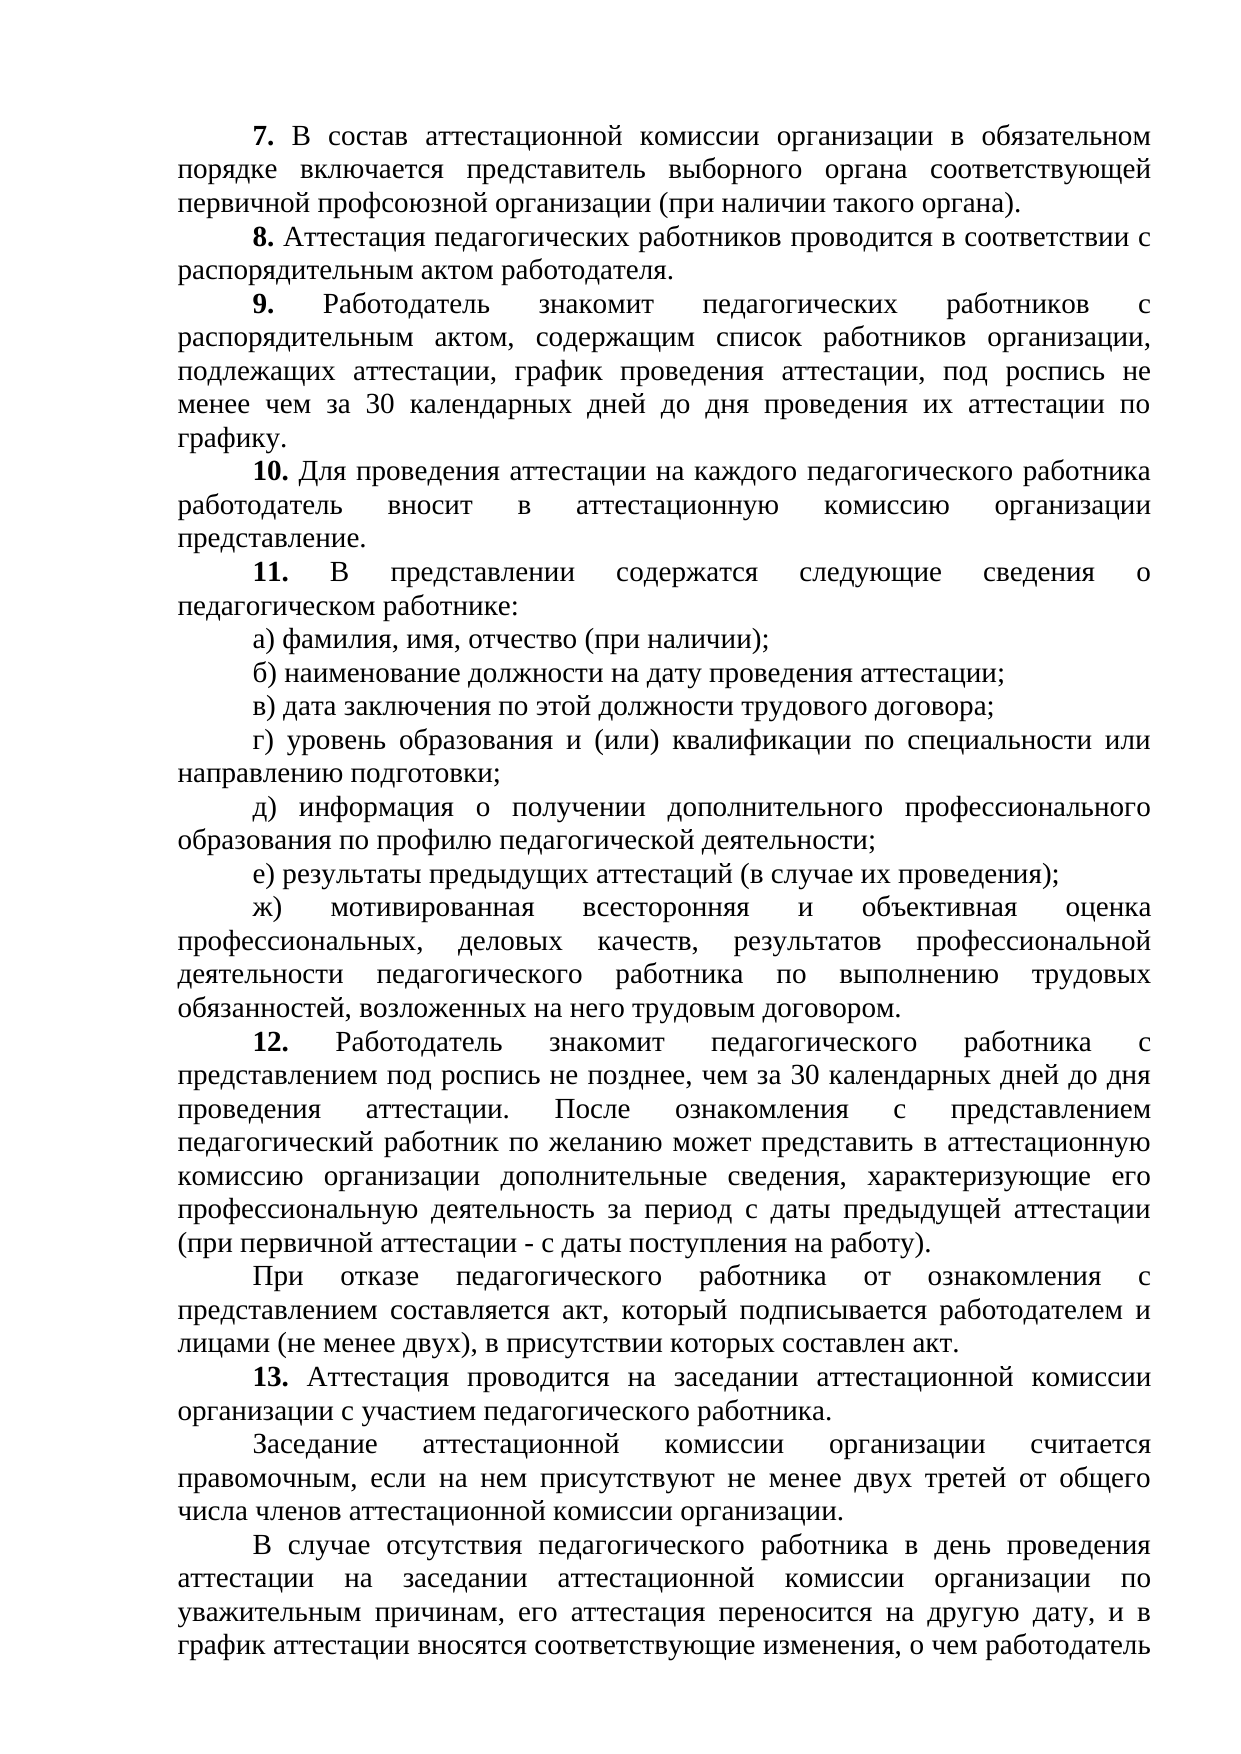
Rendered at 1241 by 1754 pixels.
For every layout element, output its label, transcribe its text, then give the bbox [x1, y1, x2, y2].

text При отказе педагогического работника от ознакомления с представлением составляется акт, который подписывается работодателем и лицами (не менее двух), в присутствии которых составлен акт. [177, 1258, 1152, 1359]
text е) результаты предыдущих аттестаций (в случае их проведения); [177, 856, 1152, 889]
text а) фамилия, имя, отчество (при наличии); [177, 621, 1152, 655]
text б) наименование должности на дату проведения аттестации; [177, 655, 1152, 688]
text 8. Аттестация педагогических работников проводится в соответствии с распорядительным актом работодателя. [177, 219, 1152, 286]
text 7. В состав аттестационной комиссии организации в обязательном порядке включается представитель выборного органа соответствующей первичной профсоюзной организации (при наличии такого органа). [177, 118, 1152, 219]
text 10. Для проведения аттестации на каждого педагогического работника работодатель вносит в аттестационную комиссию организации представление. [177, 453, 1152, 554]
text 12. Работодатель знакомит педагогического работника с представлением под роспись не позднее, чем за 30 календарных дней до дня проведения аттестации. После ознакомления с представлением педагогический работник по желанию может представить в аттестационную комиссию организации дополнительные сведения, характеризующие его профессиональную деятельность за период с даты предыдущей аттестации (при первичной аттестации - с даты поступления на работу). [177, 1024, 1152, 1258]
text 11. В представлении содержатся следующие сведения о педагогическом работнике: [177, 554, 1152, 621]
text д) информация о получении дополнительного профессионального образования по профилю педагогической деятельности; [177, 789, 1152, 856]
text ж) мотивированная всесторонняя и объективная оценка профессиональных, деловых качеств, результатов профессиональной деятельности педагогического работника по выполнению трудовых обязанностей, возложенных на него трудовым договором. [177, 889, 1152, 1024]
text 13. Аттестация проводится на заседании аттестационной комиссии организации с участием педагогического работника. [177, 1359, 1152, 1426]
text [177, 1527, 1152, 1661]
text 9. Работодатель знакомит педагогических работников с распорядительным актом, содержащим список работников организации, подлежащих аттестации, график проведения аттестации, под роспись не менее чем за 30 календарных дней до дня проведения их аттестации по графику. [177, 286, 1152, 453]
text г) уровень образования и (или) квалификации по специальности или направлению подготовки; [177, 722, 1152, 789]
text Заседание аттестационной комиссии организации считается правомочным, если на нем присутствуют не менее двух третей от общего числа членов аттестационной комиссии организации. [177, 1426, 1152, 1527]
text в) дата заключения по этой должности трудового договора; [177, 688, 1152, 722]
